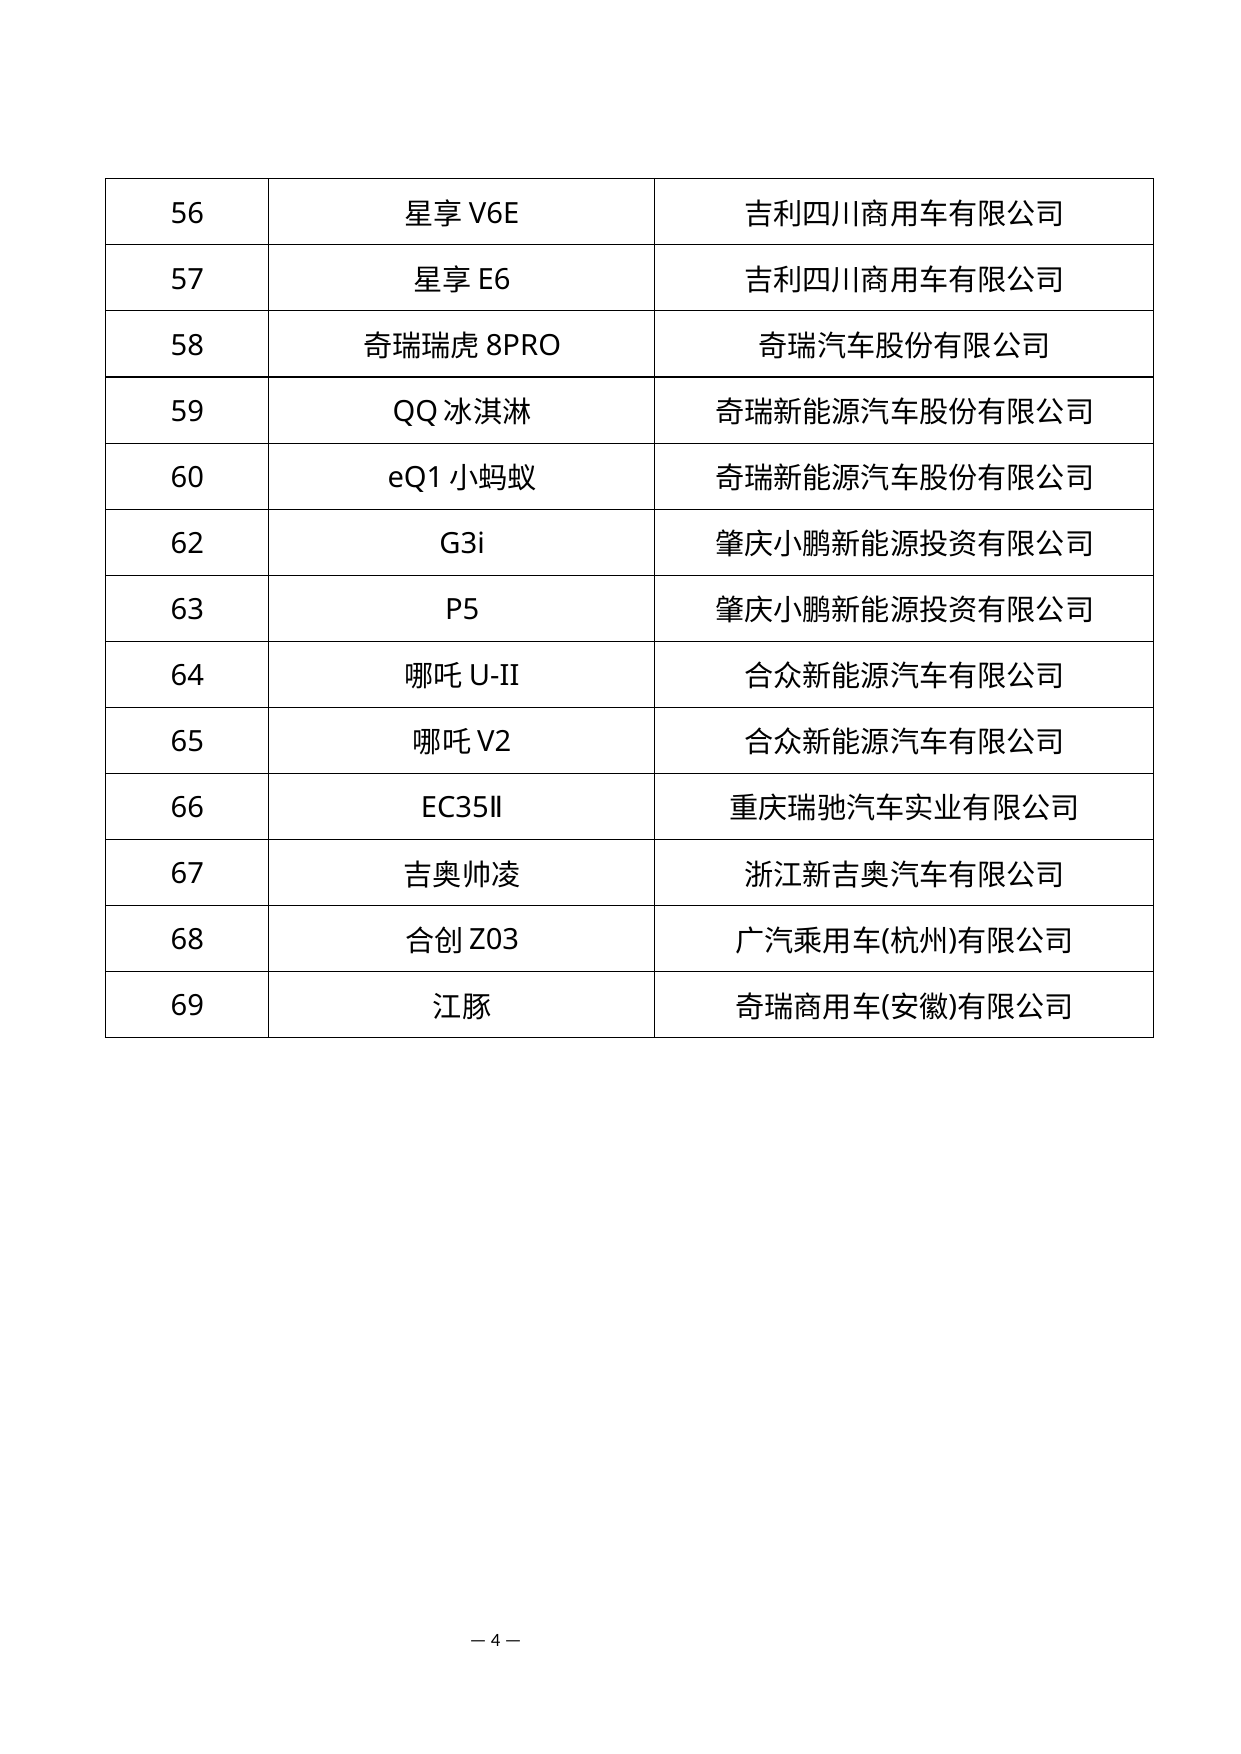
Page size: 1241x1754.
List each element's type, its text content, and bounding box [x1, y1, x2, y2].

table_cell 星享E6 [269, 245, 654, 310]
table_cell 60 [106, 444, 268, 508]
table_cell 62 [106, 510, 268, 574]
table_cell 56 [106, 179, 268, 244]
table_cell EC35Ⅱ [269, 774, 654, 839]
table_cell 奇瑞瑞虎8PRO [269, 311, 654, 376]
table_cell G3i [269, 510, 654, 574]
table_cell P5 [269, 576, 654, 641]
table_cell 江豚 [269, 972, 654, 1037]
table_cell 奇瑞新能源汽车股份有限公司 [655, 378, 1153, 442]
table_cell eQ1小蚂蚁 [269, 444, 654, 508]
table_cell QQ冰淇淋 [269, 378, 654, 442]
table_cell 奇瑞新能源汽车股份有限公司 [655, 444, 1153, 508]
table_cell 64 [106, 642, 268, 707]
table_cell 65 [106, 708, 268, 773]
table_cell 57 [106, 245, 268, 310]
table_cell 重庆瑞驰汽车实业有限公司 [655, 774, 1153, 839]
table_cell 吉利四川商用车有限公司 [655, 179, 1153, 244]
table_cell 哪吒U-II [269, 642, 654, 707]
table_cell 广汽乘用车(杭州)有限公司 [655, 906, 1153, 971]
table_cell 59 [106, 378, 268, 442]
table_cell 58 [106, 311, 268, 376]
table_cell 浙江新吉奥汽车有限公司 [655, 840, 1153, 905]
table_cell 67 [106, 840, 268, 905]
table_cell 奇瑞商用车(安徽)有限公司 [655, 972, 1153, 1037]
table_cell 合众新能源汽车有限公司 [655, 708, 1153, 773]
table_cell 68 [106, 906, 268, 971]
table_cell 肇庆小鹏新能源投资有限公司 [655, 576, 1153, 641]
table_cell 哪吒V2 [269, 708, 654, 773]
table_cell 合创Z03 [269, 906, 654, 971]
table_cell 69 [106, 972, 268, 1037]
table_cell 吉利四川商用车有限公司 [655, 245, 1153, 310]
table_cell 吉奥帅凌 [269, 840, 654, 905]
table_cell 63 [106, 576, 268, 641]
table_cell 肇庆小鹏新能源投资有限公司 [655, 510, 1153, 574]
table_cell 合众新能源汽车有限公司 [655, 642, 1153, 707]
table_cell 66 [106, 774, 268, 839]
table_cell 奇瑞汽车股份有限公司 [655, 311, 1153, 376]
table_cell 星享V6E [269, 179, 654, 244]
